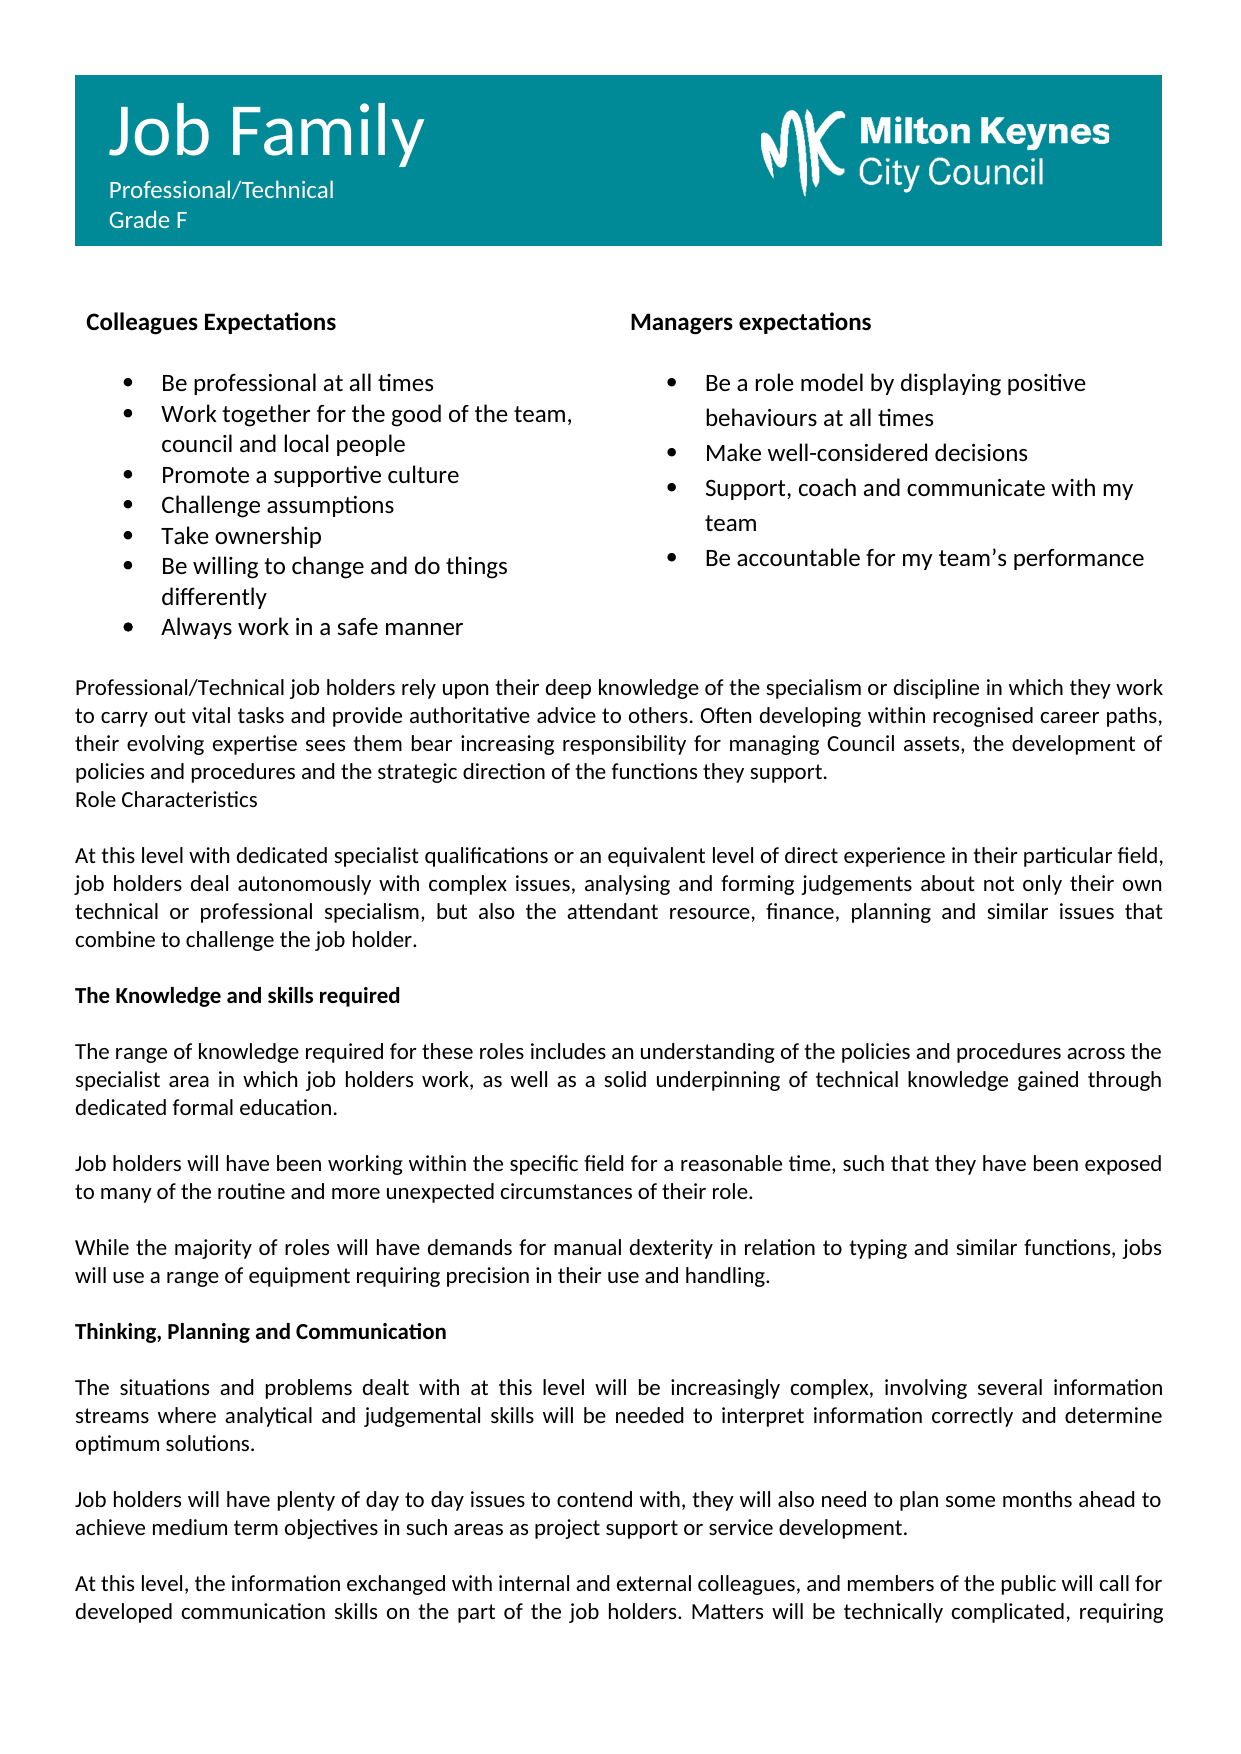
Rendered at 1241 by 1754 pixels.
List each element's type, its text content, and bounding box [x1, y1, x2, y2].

text Professional/Technical job holders rely upon their deep knowledge of the specialism or discipline in which they work to carry out vital tasks and provide authoritative advice to others. Often developing within recognised career paths, their evolving expertise sees them bear increasing responsibility for managing Council assets, the development of policies and procedures and the strategic direction of the functions they support. [75, 673, 1165, 785]
table_header Colleagues Expectations Be professional at all times Work together for the good of the team, council and local people Promote a supportive culture Challenge assumptions Take ownership Be willing to change and do things differently Always work in a safe manner [75, 306, 618, 673]
text The Knowledge and skills required [75, 981, 1165, 1009]
text Job holders will have been working within the specific field for a reasonable time, such that they have been exposed to many of the routine and more unexpected circumstances of their role. [75, 1149, 1165, 1205]
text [75, 1569, 1165, 1626]
text Role Characteristics [75, 785, 1165, 813]
text Job holders will have plenty of day to day issues to contend with, they will also need to plan some months ahead to achieve medium term objectives in such areas as project support or service development. [75, 1485, 1165, 1541]
text Thinking, Planning and Communication [75, 1317, 1165, 1345]
picture [761, 109, 1110, 197]
table_header Managers expectations Be a role model by displaying positive behaviours at all times Make well-considered decisions Support, coach and communicate with my team Be accountable for my team’s performance [619, 306, 1162, 673]
text At this level with dedicated specialist qualifications or an equivalent level of direct experience in their particular field, job holders deal autonomously with complex issues, analysing and forming judgements about not only their own technical or professional specialism, but also the attendant resource, finance, planning and similar issues that combine to challenge the job holder. [75, 841, 1165, 953]
text The situations and problems dealt with at this level will be increasingly complex, involving several information streams where analytical and judgemental skills will be needed to interpret information correctly and determine optimum solutions. [75, 1373, 1165, 1457]
text While the majority of roles will have demands for manual dexterity in relation to typing and similar functions, jobs will use a range of equipment requiring precision in their use and handling. [75, 1233, 1165, 1289]
text The range of knowledge required for these roles includes an understanding of the policies and procedures across the specialist area in which job holders work, as well as a solid underpinning of technical knowledge gained through dedicated formal education. [75, 1037, 1165, 1121]
